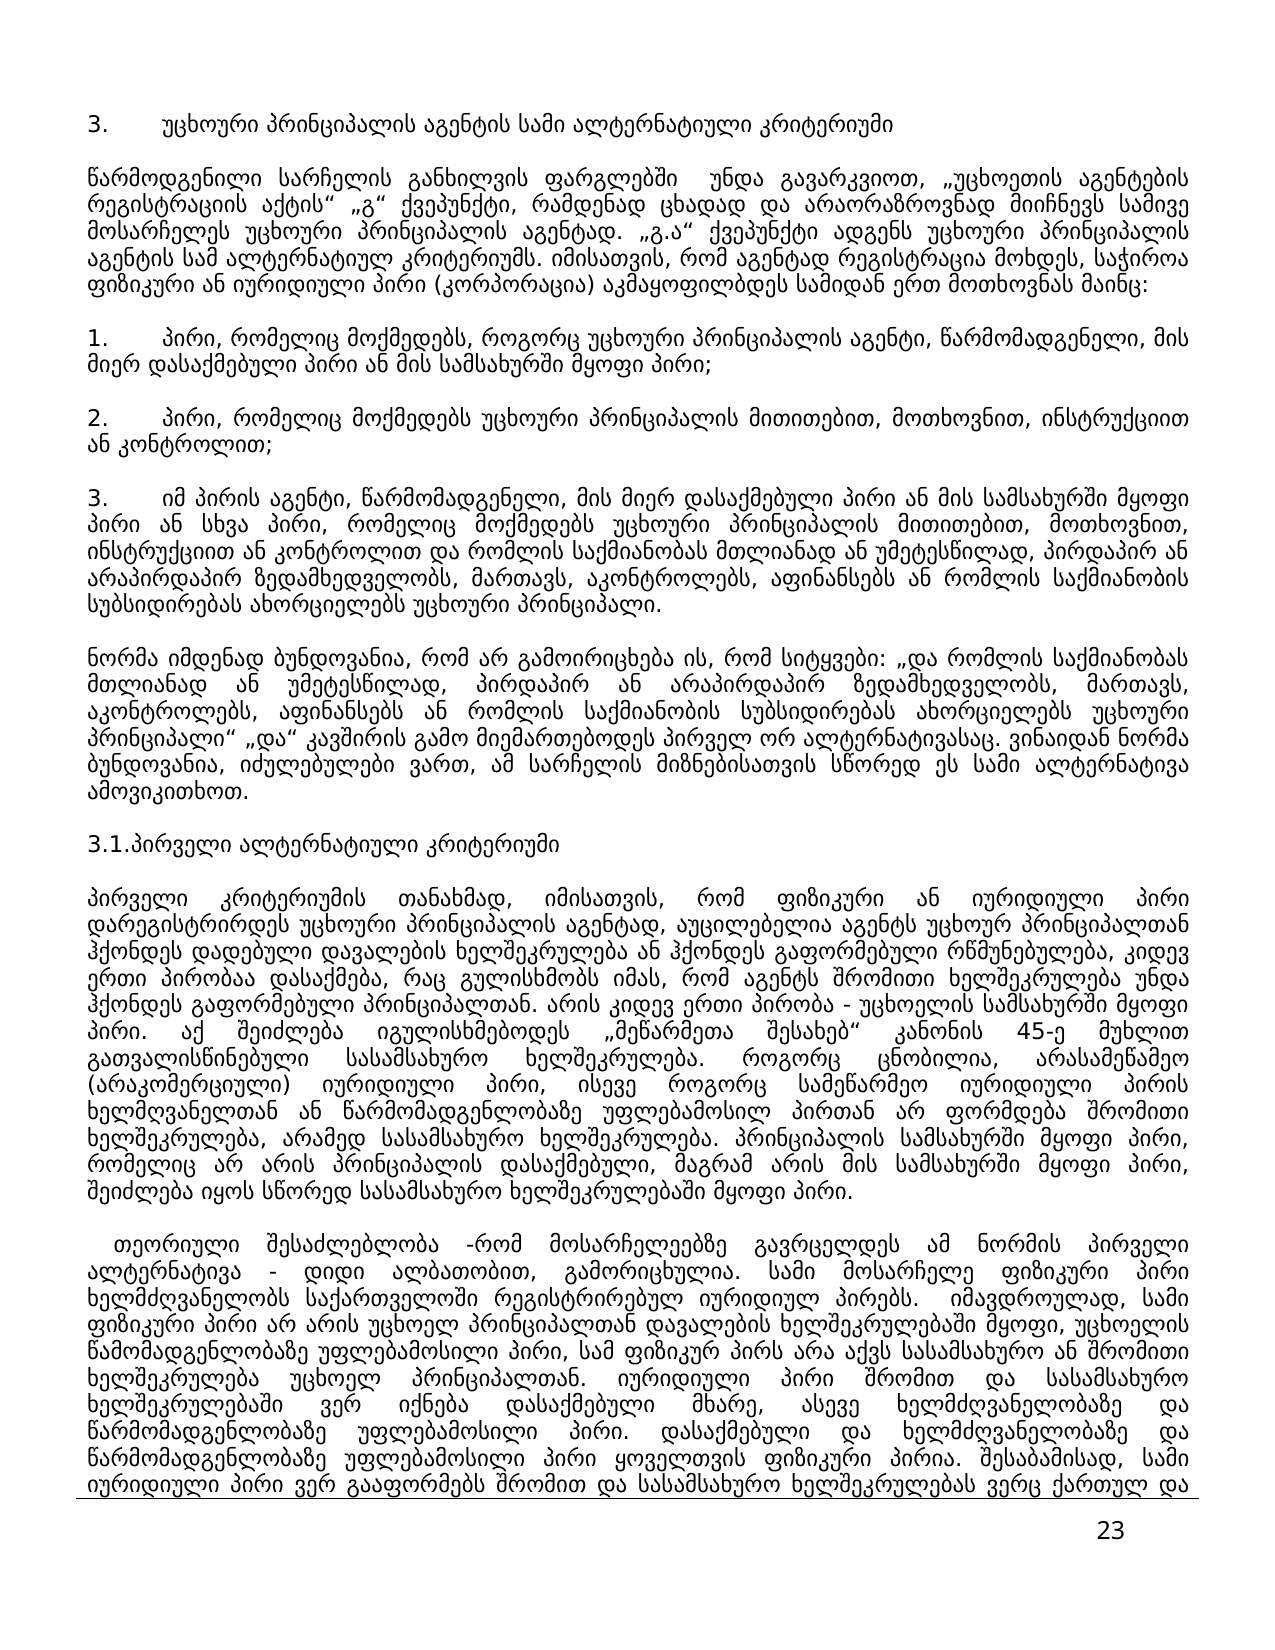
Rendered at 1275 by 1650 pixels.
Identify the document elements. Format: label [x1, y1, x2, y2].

table_header [76, 85, 1199, 1498]
